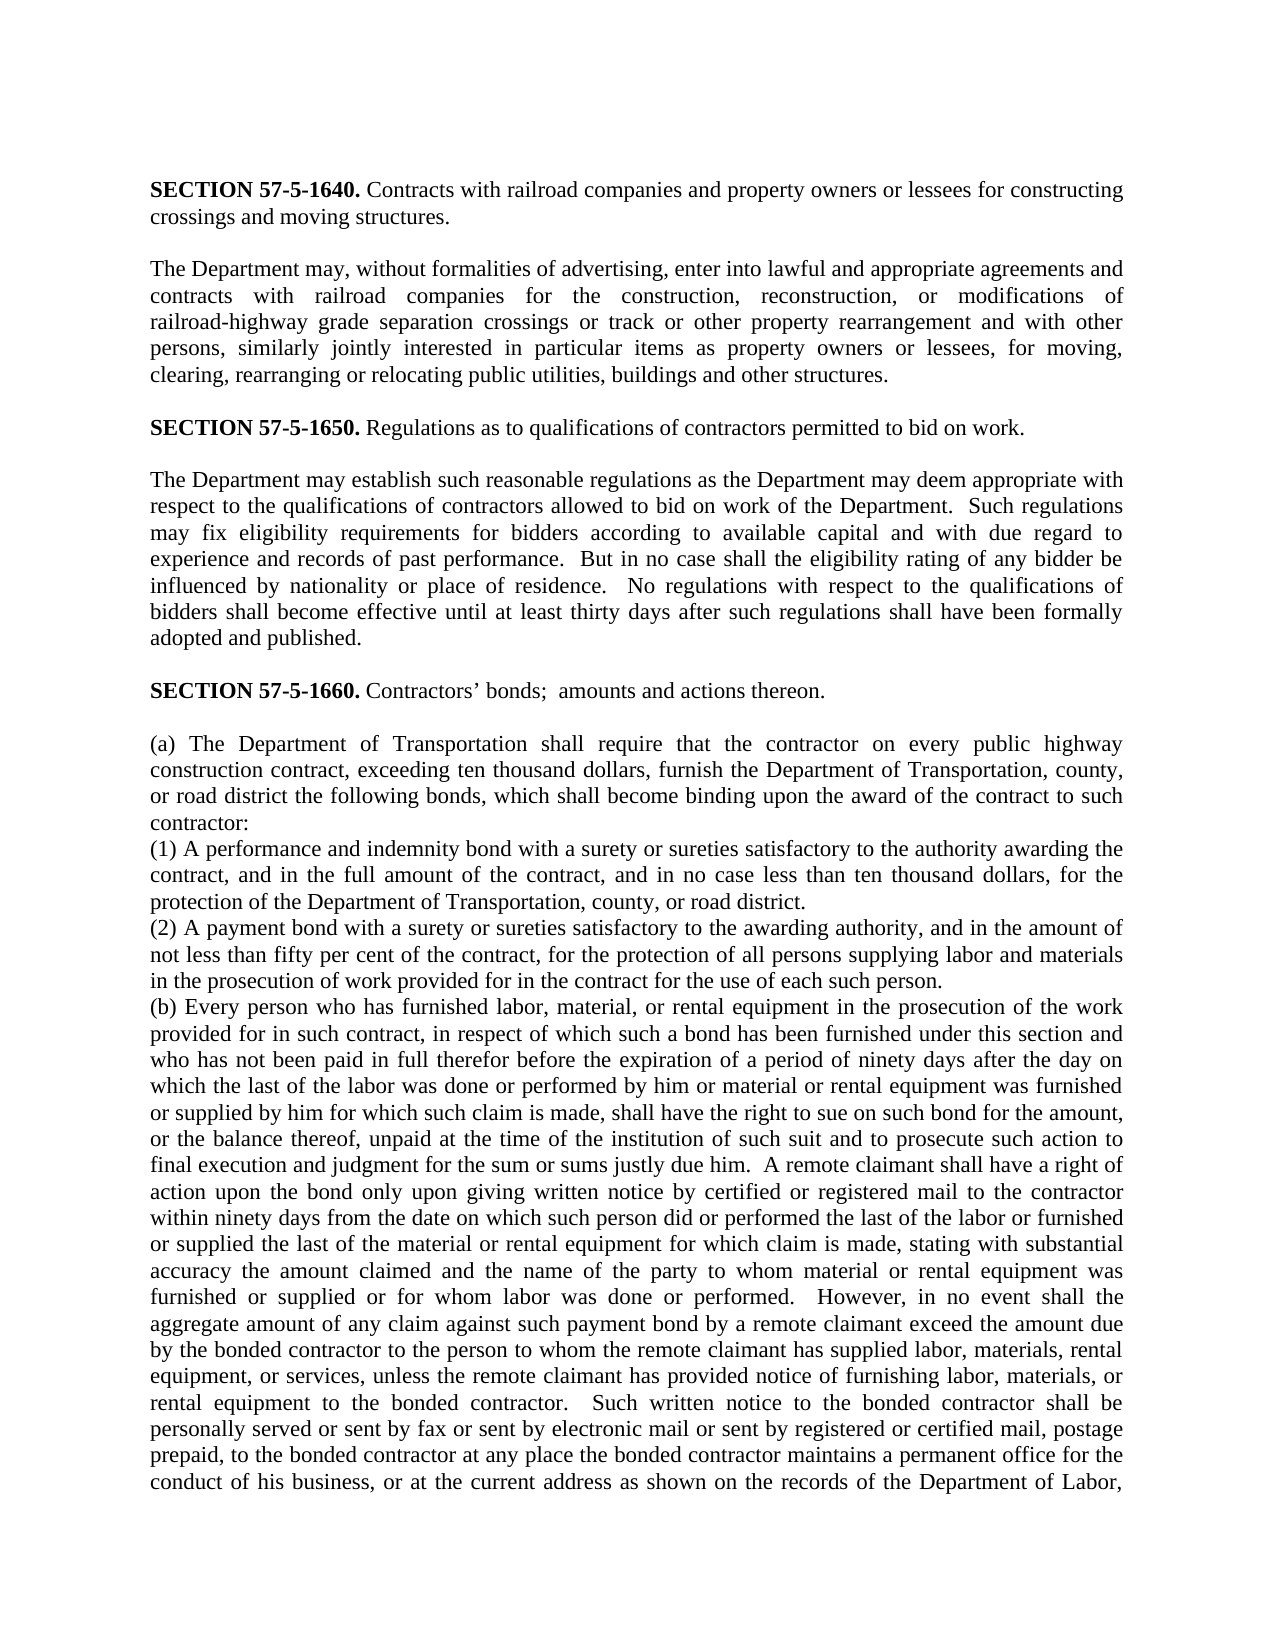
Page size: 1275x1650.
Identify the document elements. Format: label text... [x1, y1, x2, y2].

text The Department may, without formalities of advertising, enter into lawful and appropriate agreements and contracts with railroad companies for the construction, reconstruction, or modifications of railroad-highway grade separation crossings or track or other property rearrangement and with other persons, similarly jointly interested in particular items as property owners or lessees, for moving, clearing, rearranging or relocating public utilities, buildings and other structures. [150, 255, 1125, 387]
text (2) A payment bond with a surety or sureties satisfactory to the awarding authority, and in the amount of not less than fifty per cent of the contract, for the protection of all persons supplying labor and materials in the prosecution of work provided for in the contract for the use of each such person. [150, 914, 1125, 993]
text SECTION 57-5-1660. Contractors’ bonds; amounts and actions thereon. [150, 677, 1125, 703]
text The Department may establish such reasonable regulations as the Department may deem appropriate with respect to the qualifications of contractors allowed to bid on work of the Department. Such regulations may fix eligibility requirements for bidders according to available capital and with due regard to experience and records of past performance. But in no case shall the eligibility rating of any bidder be influenced by nationality or place of residence. No regulations with respect to the qualifications of bidders shall become effective until at least thirty days after such regulations shall have been formally adopted and published. [150, 466, 1125, 651]
text SECTION 57-5-1640. Contracts with railroad companies and property owners or lessees for constructing crossings and moving structures. [150, 176, 1125, 229]
text (1) A performance and indemnity bond with a surety or sureties satisfactory to the authority awarding the contract, and in the full amount of the contract, and in no case less than ten thousand dollars, for the protection of the Department of Transportation, county, or road district. [150, 835, 1125, 914]
text (a) The Department of Transportation shall require that the contractor on every public highway construction contract, exceeding ten thousand dollars, furnish the Department of Transportation, county, or road district the following bonds, which shall become binding upon the award of the contract to such contractor: [150, 730, 1125, 835]
text SECTION 57-5-1650. Regulations as to qualifications of contractors permitted to bid on work. [150, 413, 1125, 440]
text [150, 993, 1125, 1494]
